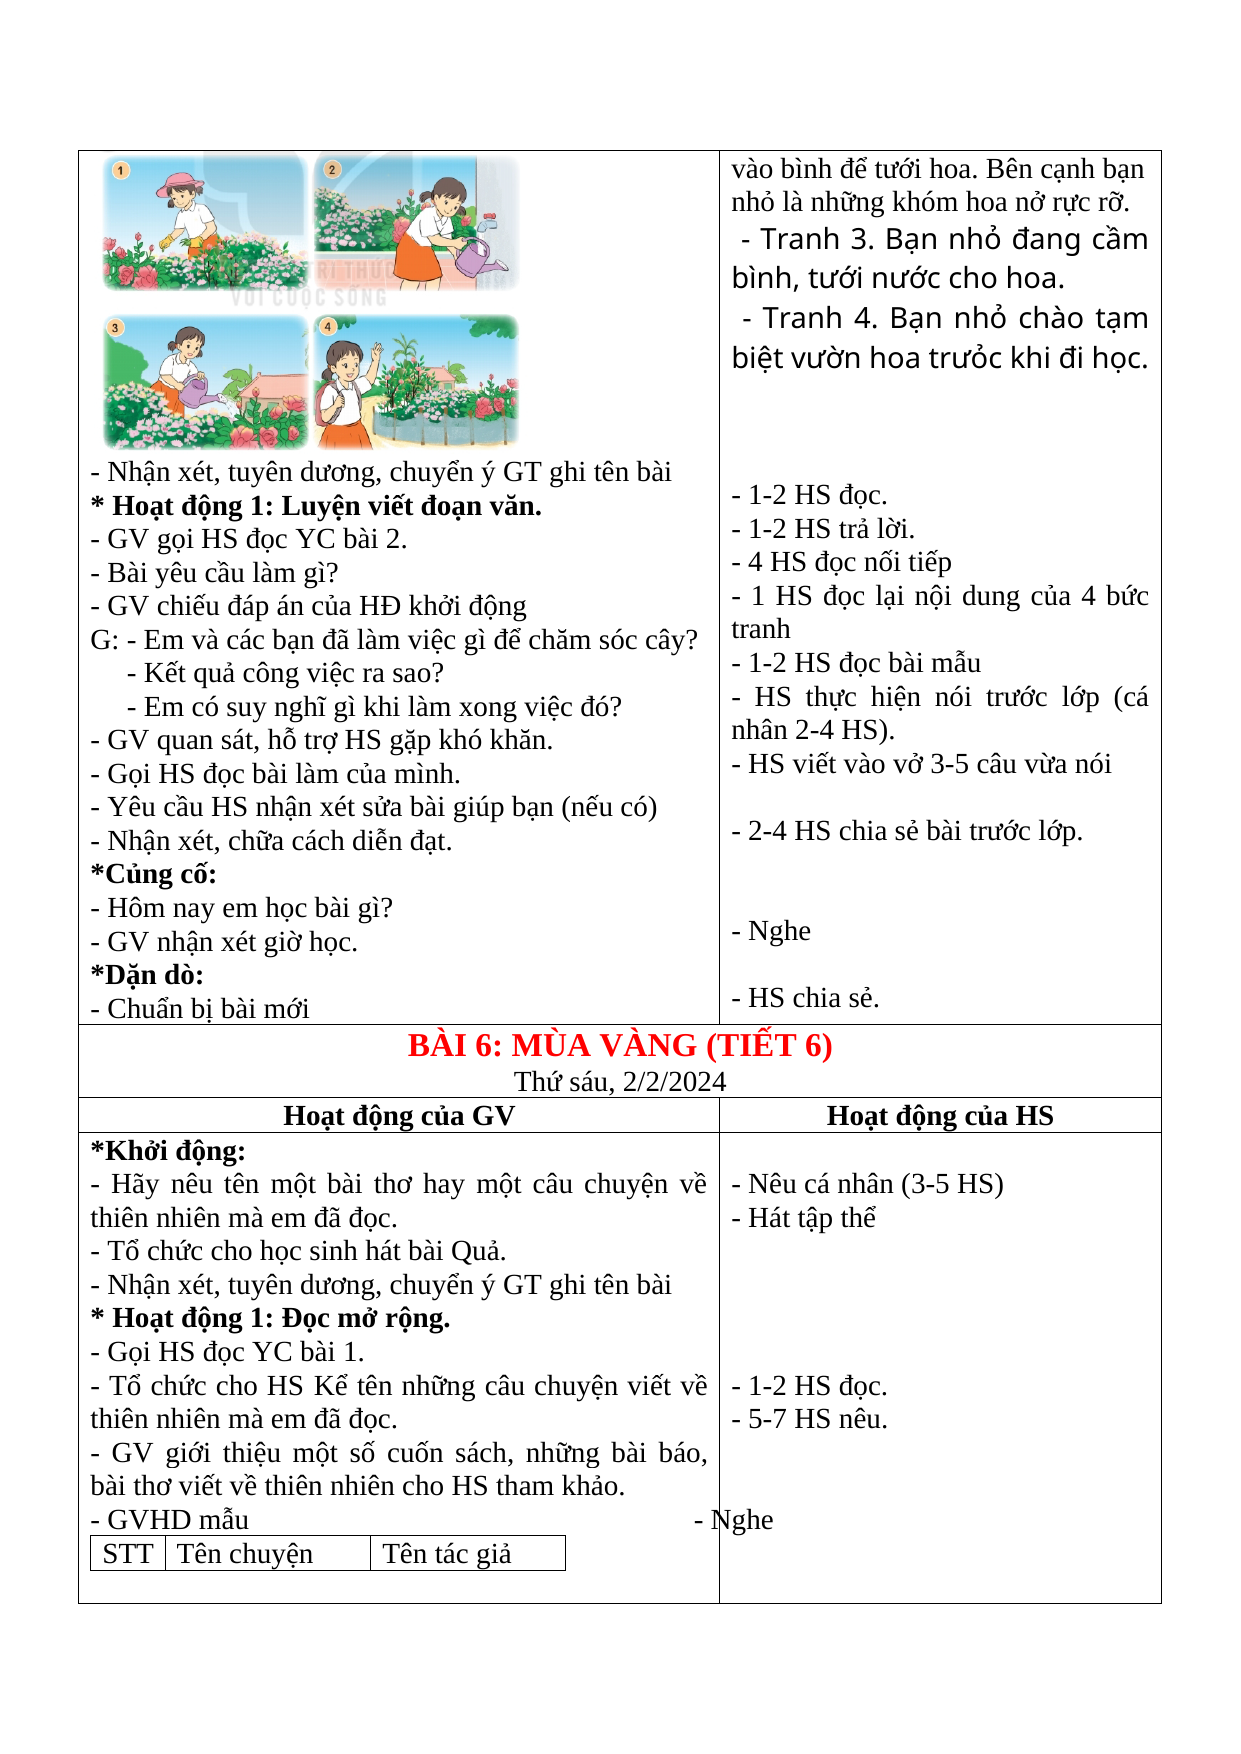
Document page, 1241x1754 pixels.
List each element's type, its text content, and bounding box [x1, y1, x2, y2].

table_cell BÀI 6: MÙA VÀNG (TIẾT 6) Thứ sáu, 2/2/2024 [79, 1025, 1161, 1097]
table_cell Hoạt động của GV [79, 1098, 719, 1132]
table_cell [720, 151, 1161, 1024]
table_cell Hoạt động của HS [720, 1098, 1161, 1132]
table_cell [79, 151, 719, 1024]
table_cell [79, 1133, 719, 1602]
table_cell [720, 1133, 1161, 1602]
